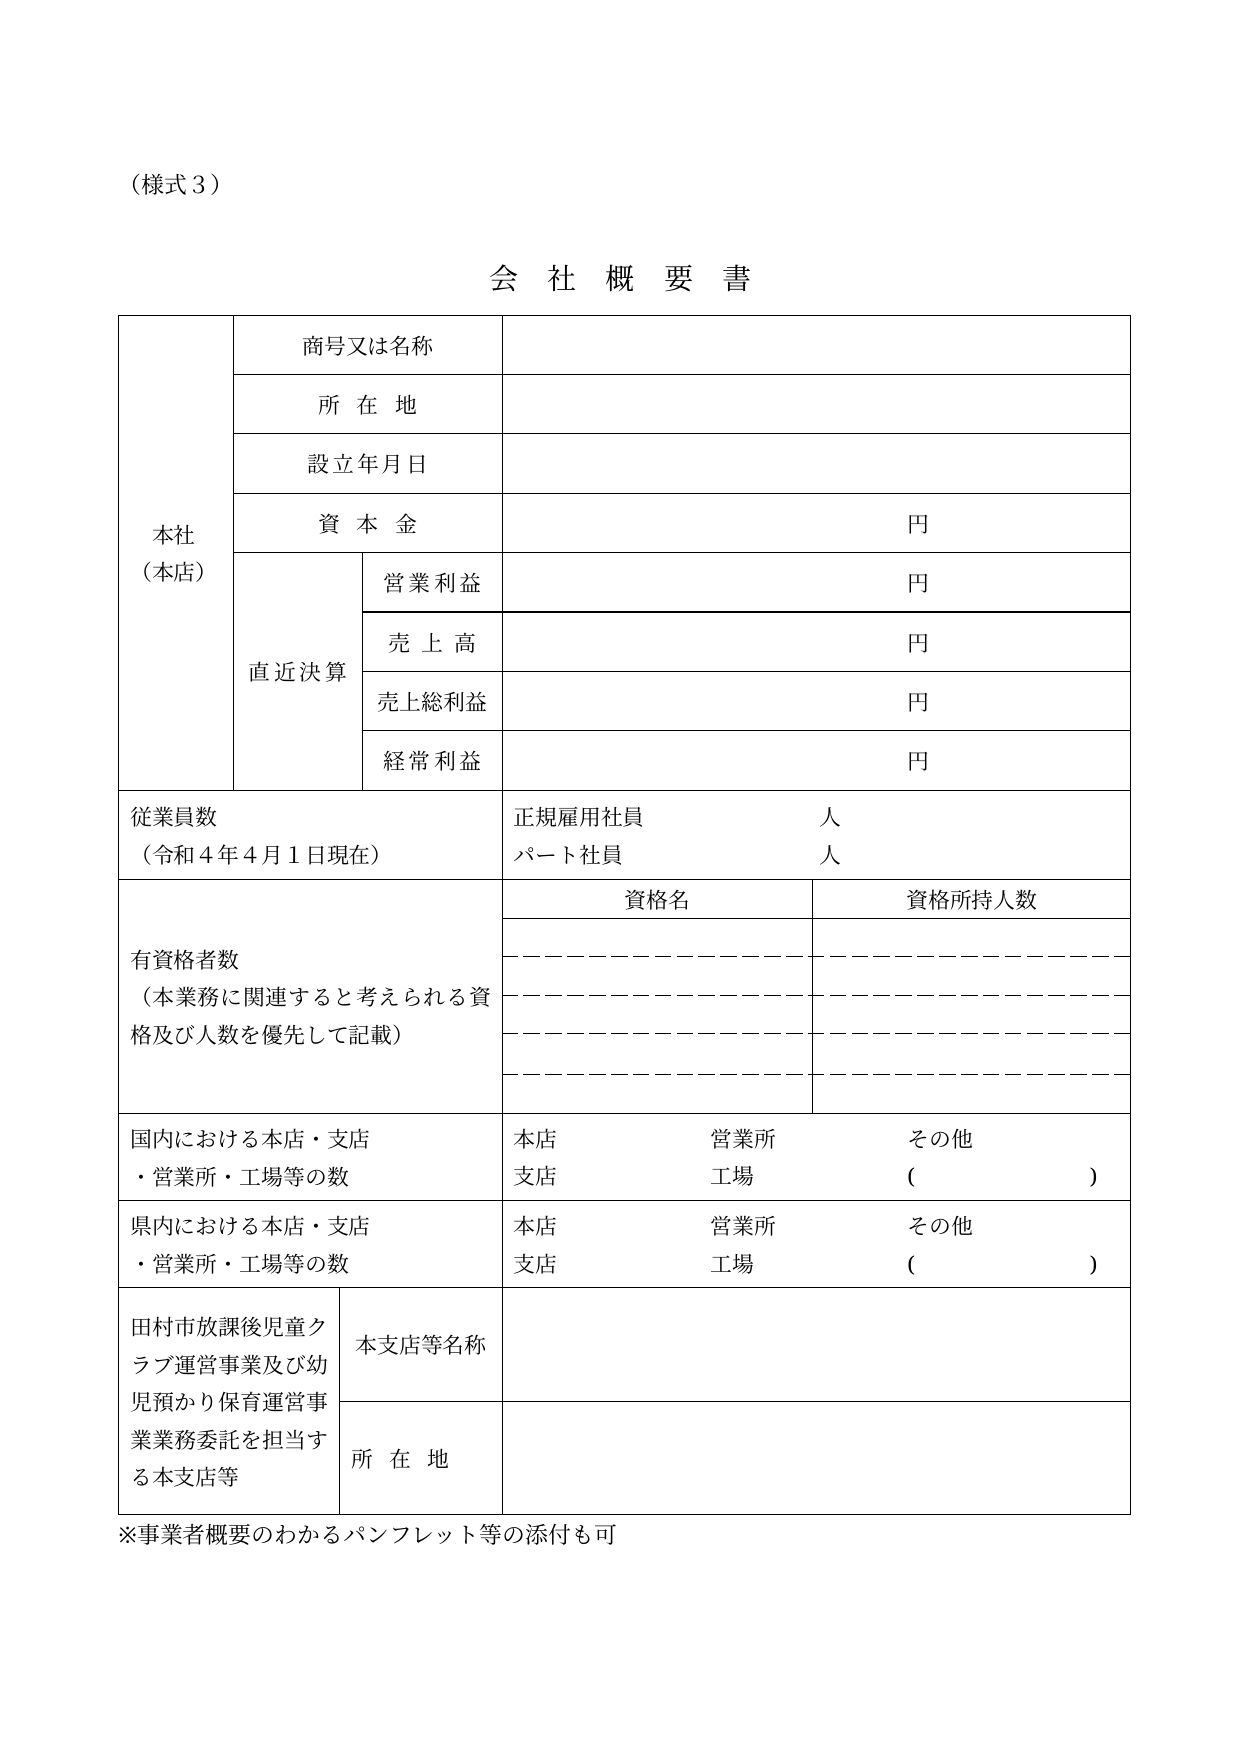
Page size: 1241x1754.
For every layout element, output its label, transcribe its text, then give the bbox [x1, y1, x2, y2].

table_header [503, 316, 1130, 374]
table_cell 有資格者数 （本業務に関連すると考えられる資格及び人数を優先して記載） [119, 880, 502, 1112]
table_cell [813, 956, 1130, 995]
table_cell 本支店等名称 [340, 1288, 502, 1401]
table_cell [813, 995, 1130, 1033]
table_cell [503, 956, 812, 995]
text （様式３） [118, 164, 1122, 202]
table_header 商号又は名称 [234, 316, 502, 374]
table_cell 本店 営業所 その他 支店 工場 ( ) [503, 1201, 1130, 1287]
table_cell 田村市放課後児童クラブ運営事業及び幼児預かり保育運営事業業務委託を担当する本支店等 [119, 1288, 339, 1514]
table_cell 円 [503, 672, 1130, 730]
table_cell 売上高 [363, 613, 502, 671]
table_cell 経常利益 [363, 731, 502, 789]
text 会 社 概 要 書 [118, 239, 1122, 314]
table_cell [503, 919, 812, 956]
table_cell 円 [503, 494, 1130, 552]
table_header 本社 （本店） [119, 316, 233, 789]
table_cell 円 [503, 553, 1130, 611]
table_cell 所在地 [234, 375, 502, 433]
table_cell [503, 1402, 1130, 1514]
table_cell [813, 1074, 1130, 1112]
table_cell 直近決算 [234, 553, 362, 789]
table_cell 従業員数 （令和４年４月１日現在） [119, 791, 502, 879]
table_cell [503, 1074, 812, 1112]
table_cell 営業利益 [363, 553, 502, 611]
table_cell 資格所持人数 [813, 880, 1130, 918]
table_cell 設立年月日 [234, 434, 502, 493]
table_cell [813, 919, 1130, 956]
table_cell [503, 1033, 812, 1074]
table_cell 円 [503, 731, 1130, 789]
table_cell [503, 375, 1130, 433]
table_cell 売上総利益 [363, 672, 502, 730]
table_cell 正規雇用社員 人 パート社員 人 [503, 791, 1130, 879]
table_cell [503, 434, 1130, 493]
table_cell 円 [503, 613, 1130, 671]
table_cell [503, 1288, 1130, 1401]
table_cell 国内における本店・支店 ・営業所・工場等の数 [119, 1114, 502, 1200]
table_cell 資本金 [234, 494, 502, 552]
table_cell [813, 1033, 1130, 1074]
table_cell 本店 営業所 その他 支店 工場 ( ) [503, 1114, 1130, 1200]
table_cell 所在地 [340, 1402, 502, 1514]
table_cell 県内における本店・支店 ・営業所・工場等の数 [119, 1201, 502, 1287]
table_cell 資格名 [503, 880, 812, 918]
table_cell [503, 995, 812, 1033]
text ※事業者概要のわかるパンフレット等の添付も可 [118, 1515, 1122, 1553]
